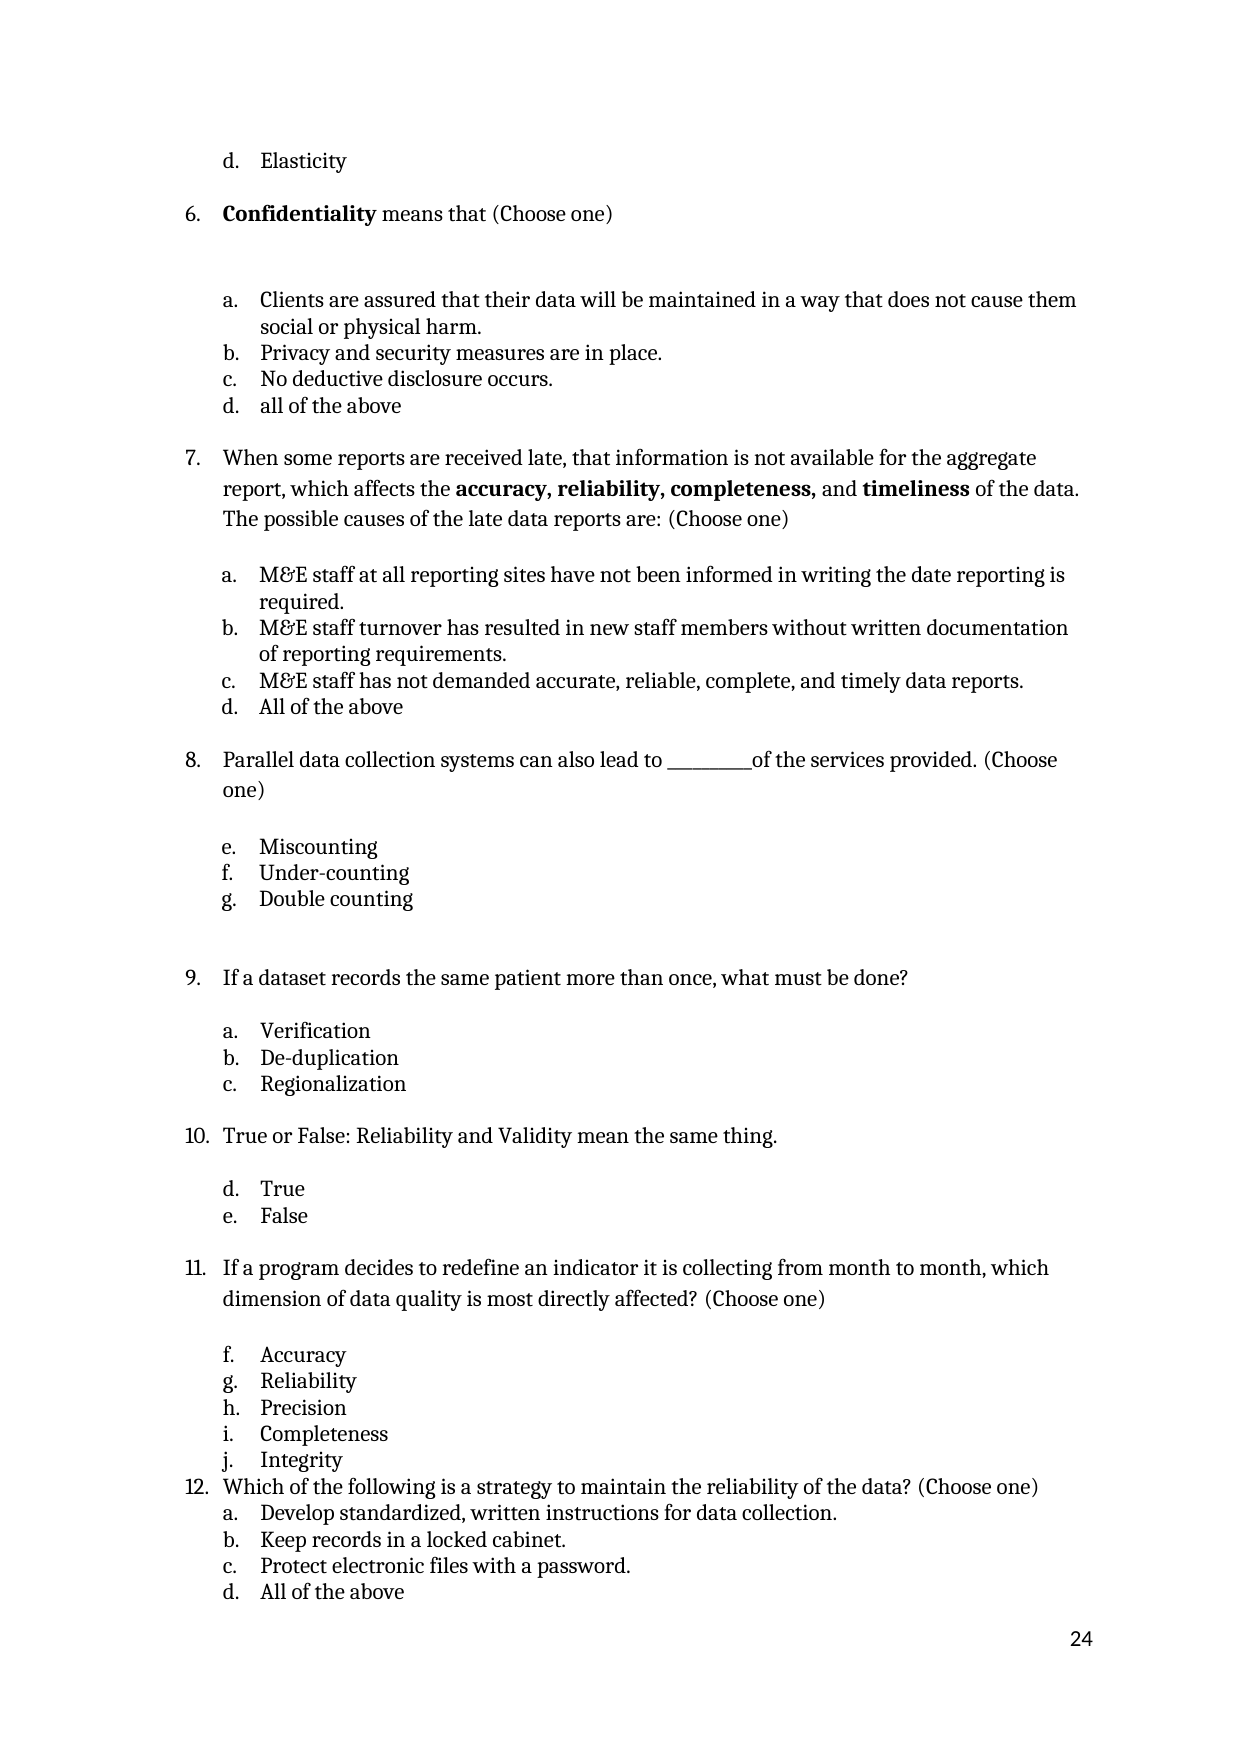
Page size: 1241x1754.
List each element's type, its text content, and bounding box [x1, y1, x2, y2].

list Accuracy [223, 1342, 1093, 1368]
list Keep records in a locked cabinet. [223, 1526, 1093, 1553]
list Confidentiality means that (Choose one) [185, 200, 1093, 227]
list Integrity [223, 1447, 1093, 1474]
list True or False: Reliability and Validity mean the same thing. [185, 1123, 1093, 1150]
list If a dataset records the same patient more than once, what must be done? [185, 965, 1093, 992]
list Parallel data collection systems can also lead to __________of the services provided. (Choose one) [185, 747, 1093, 803]
list No deductive disclosure occurs. [223, 366, 1093, 392]
list When some reports are received late, that information is not available for the aggregate report, which affects the accuracy, reliability, completeness, and timeliness of the data. The possible causes of the late data reports are: (Choose one) [185, 445, 1093, 532]
list False [223, 1202, 1093, 1229]
list Clients are assured that their data will be maintained in a way that does not cause them social or physical harm. [223, 287, 1093, 340]
list Protect electronic files with a password. [223, 1553, 1093, 1579]
list De-duplication [223, 1044, 1093, 1071]
list True [223, 1176, 1093, 1202]
list Regionalization [223, 1071, 1093, 1097]
list M&E staff turnover has resulted in new staff members without written documentation of reporting requirements. [221, 615, 1093, 668]
list Reliability [223, 1368, 1093, 1394]
list all of the above [223, 392, 1093, 419]
list Precision [223, 1394, 1093, 1421]
list Which of the following is a strategy to maintain the reliability of the data? (Choose one) [185, 1474, 1093, 1500]
list Develop standardized, written instructions for data collection. [223, 1500, 1093, 1526]
list Privacy and security measures are in place. [223, 340, 1093, 366]
list All of the above [223, 1579, 1093, 1605]
list Double counting [221, 886, 1093, 912]
list Verification [223, 1018, 1093, 1044]
list M&E staff has not demanded accurate, reliable, complete, and timely data reports. [221, 668, 1093, 694]
list Elasticity [223, 148, 1093, 174]
list All of the above [221, 694, 1093, 720]
list Completeness [223, 1421, 1093, 1447]
list Miscounting [221, 833, 1093, 860]
list M&E staff at all reporting sites have not been informed in writing the date reporting is required. [221, 562, 1093, 615]
list If a program decides to redefine an indicator it is collecting from month to month, which dimension of data quality is most directly affected? (Choose one) [185, 1255, 1093, 1312]
list Under-counting [221, 860, 1093, 886]
